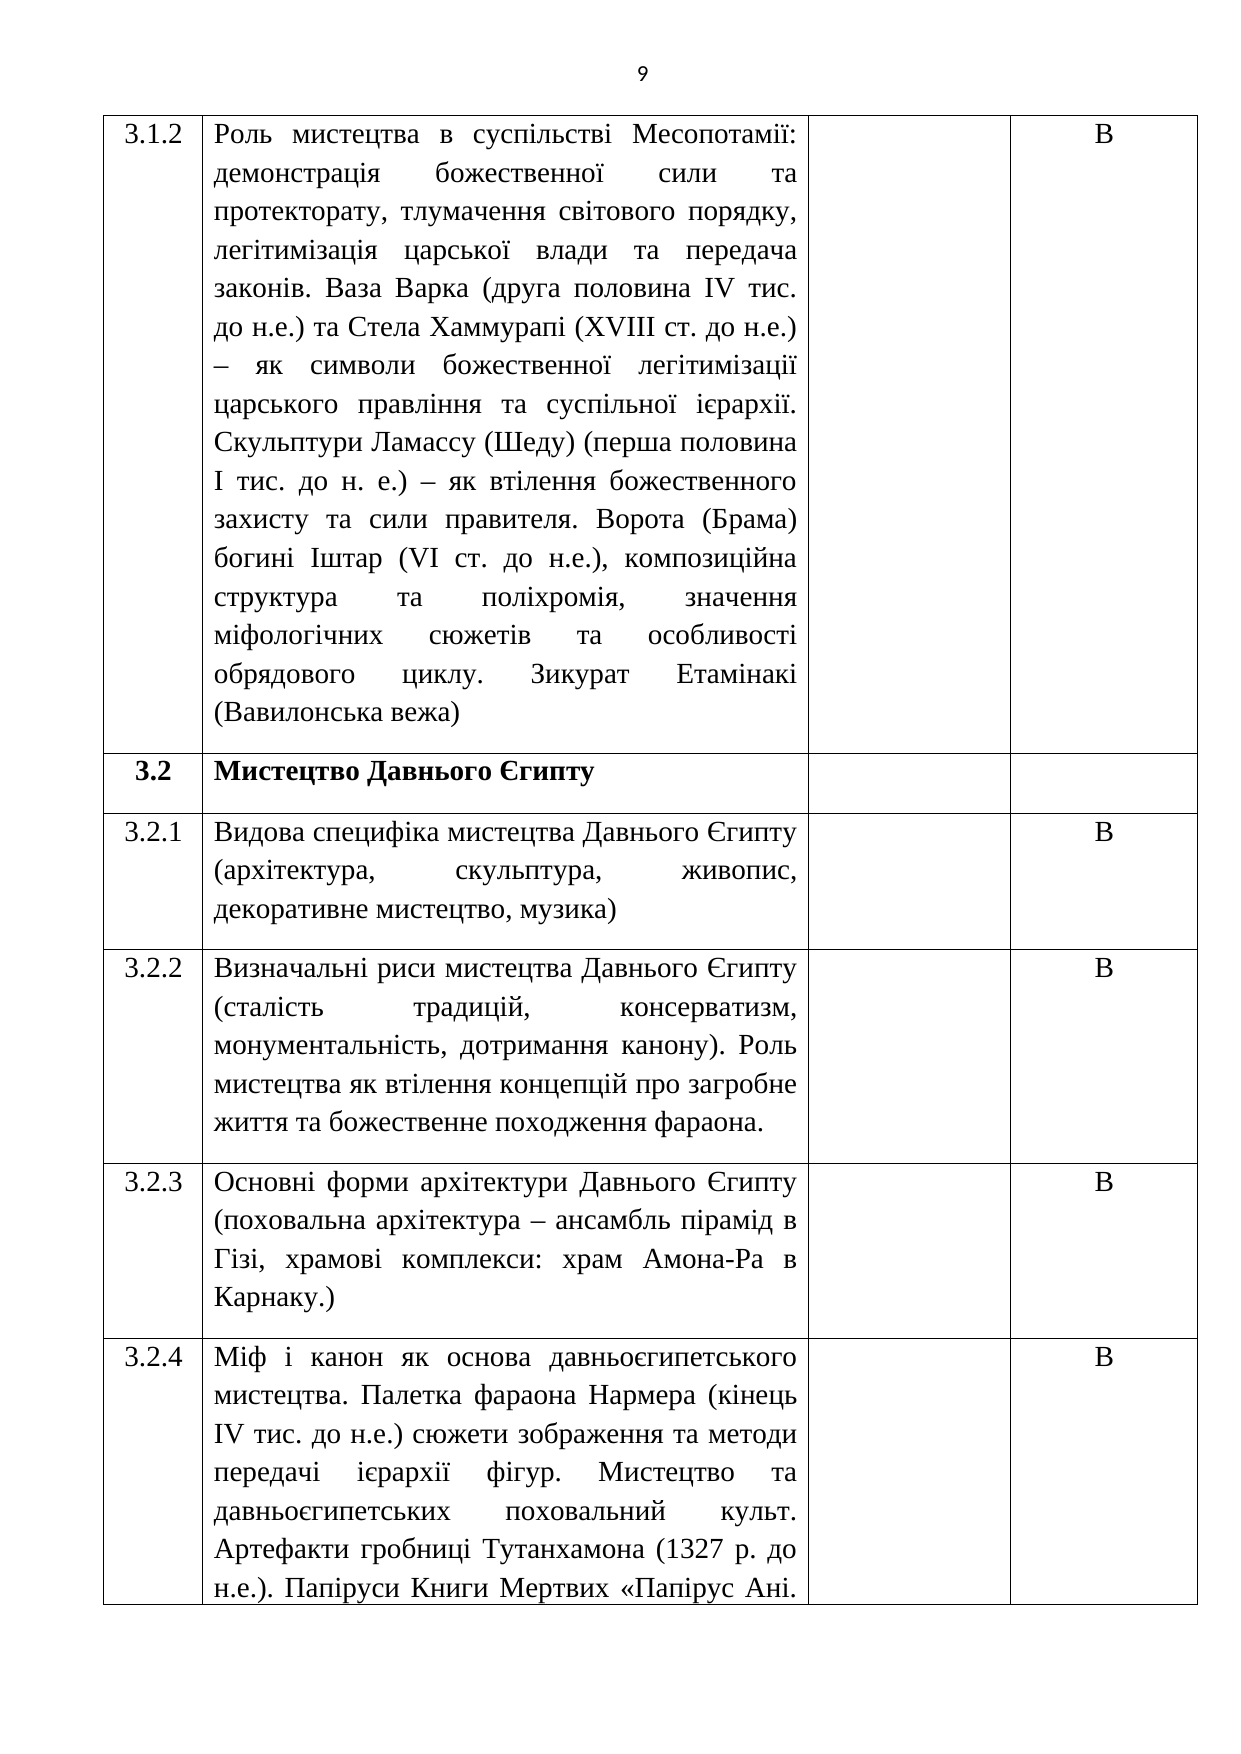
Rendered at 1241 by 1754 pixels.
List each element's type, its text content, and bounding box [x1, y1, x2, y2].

table_cell В [1011, 1164, 1197, 1338]
table_cell 3.2.4 [104, 1339, 202, 1603]
table_cell [809, 1164, 1010, 1338]
table_cell [809, 754, 1010, 813]
table_cell В [1011, 1339, 1197, 1603]
table_cell 3.2.3 [104, 1164, 202, 1338]
table_cell [809, 116, 1010, 752]
table_cell В [1011, 814, 1197, 949]
table_cell 3.1.2 [104, 116, 202, 752]
table_cell В [1011, 950, 1197, 1163]
table_cell [809, 950, 1010, 1163]
table_cell Мистецтво Давнього Єгипту [203, 754, 808, 813]
table_cell В [1011, 116, 1197, 752]
table_cell Видова специфіка мистецтва Давнього Єгипту (архітектура, скульптура, живопис, декоративне мистецтво, музика) [203, 814, 808, 949]
table_cell 3.2.1 [104, 814, 202, 949]
table_cell [809, 1339, 1010, 1603]
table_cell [203, 1339, 808, 1603]
table_cell [809, 814, 1010, 949]
table_cell Роль мистецтва в суспільстві Месопотамії: демонстрація божественної сили та протекторату, тлумачення світового порядку, легітимізація царської влади та передача законів. Ваза Варка (друга половина IV тис. до н.е.) та Стела Хаммурапі (XVIII ст. до н.е.) – як символи божественної легітимізації царського правління та суспільної ієрархії. Скульптури Ламассу (Шеду) (перша половина І тис. до н. е.) – як втілення божественного захисту та сили правителя. Ворота (Брама) богині Іштар (VI ст. до н.е.), композиційна структура та поліхромія, значення міфологічних сюжетів та особливості обрядового циклу. Зикурат Етамінакі (Вавилонська вежа) [203, 116, 808, 752]
table_cell 3.2.2 [104, 950, 202, 1163]
table_cell [1011, 754, 1197, 813]
table_cell Визначальні риси мистецтва Давнього Єгипту (сталість традицій, консерватизм, монументальність, дотримання канону). Роль мистецтва як втілення концепцій про загробне життя та божественне походження фараона. [203, 950, 808, 1163]
table_cell 3.2 [104, 754, 202, 813]
table_cell Основні форми архітектури Давнього Єгипту (поховальна архітектура – ансамбль пірамід в Гізі, храмові комплекси: храм Амона-Ра в Карнаку.) [203, 1164, 808, 1338]
